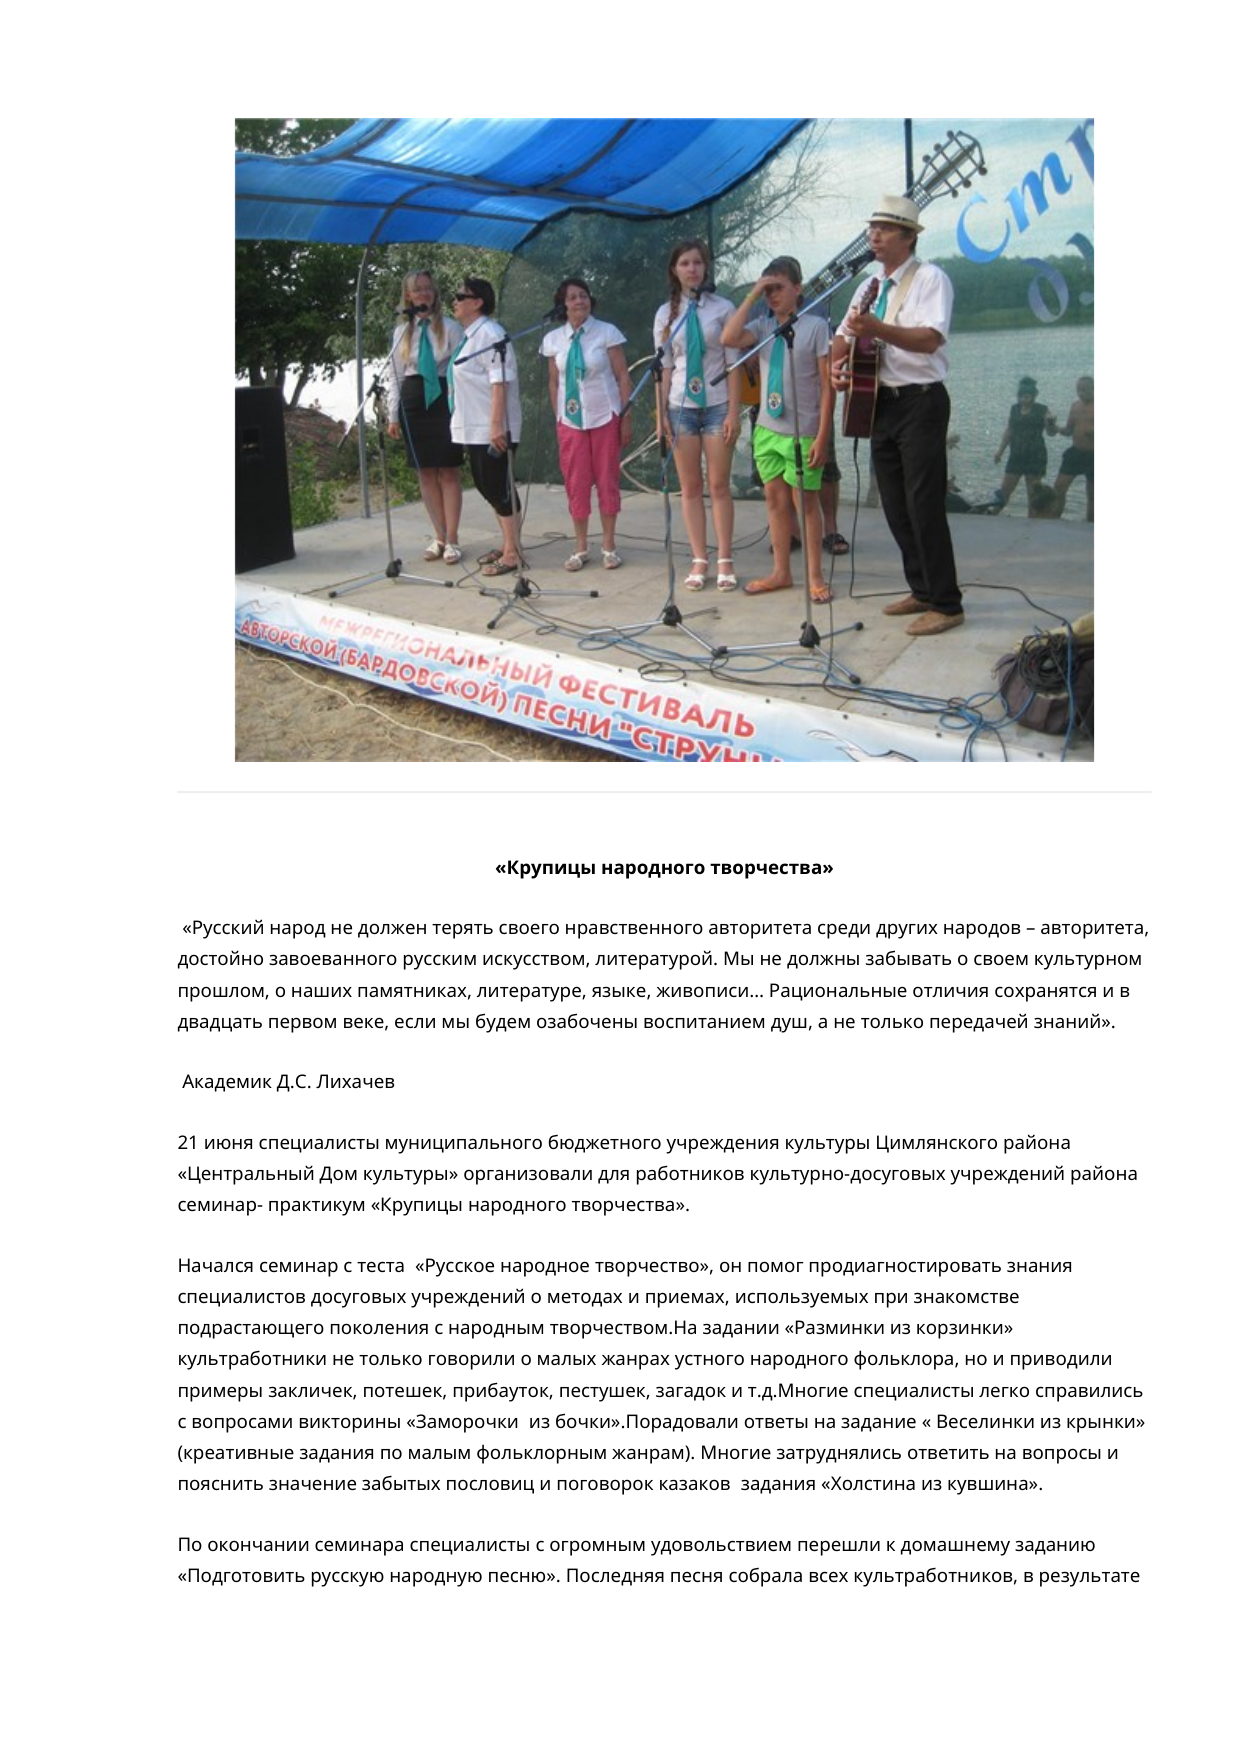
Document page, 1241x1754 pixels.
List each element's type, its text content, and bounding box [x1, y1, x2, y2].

picture [234, 118, 1095, 762]
text «Крупицы народного творчества» [177, 848, 1152, 879]
text «Русский народ не должен терять своего нравственного авторитета среди других народов – авторитета, достойно завоеванного русским искусством, литературой. Мы не должны забывать о своем культурном прошлом, о наших памятниках, литературе, языке, живописи… Рациональные отличия сохранятся и в двадцать первом веке, если мы будем озабочены воспитанием душ, а не только передачей знаний». [177, 909, 1152, 1034]
text Начался семинар с теста «Русское народное творчество», он помог продиагностировать знания специалистов досуговых учреждений о методах и приемах, используемых при знакомстве подрастающего поколения с народным творчеством.На задании «Разминки из корзинки» культработники не только говорили о малых жанрах устного народного фольклора, но и приводили примеры закличек, потешек, прибауток, пестушек, загадок и т.д.Многие специалисты легко справились с вопросами викторины «Заморочки из бочки».Порадовали ответы на задание « Веселинки из крынки» (креативные задания по малым фольклорным жанрам). Многие затруднялись ответить на вопросы и пояснить значение забытых пословиц и поговорок казаков задания «Холстина из кувшина». [177, 1246, 1152, 1496]
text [177, 1525, 1152, 1588]
text 21 июня специалисты муниципального бюджетного учреждения культуры Цимлянского района «Центральный Дом культуры» организовали для работников культурно-досуговых учреждений района семинар- практикум «Крупицы народного творчества». [177, 1123, 1152, 1217]
text Академик Д.С. Лихачев [177, 1063, 1152, 1094]
